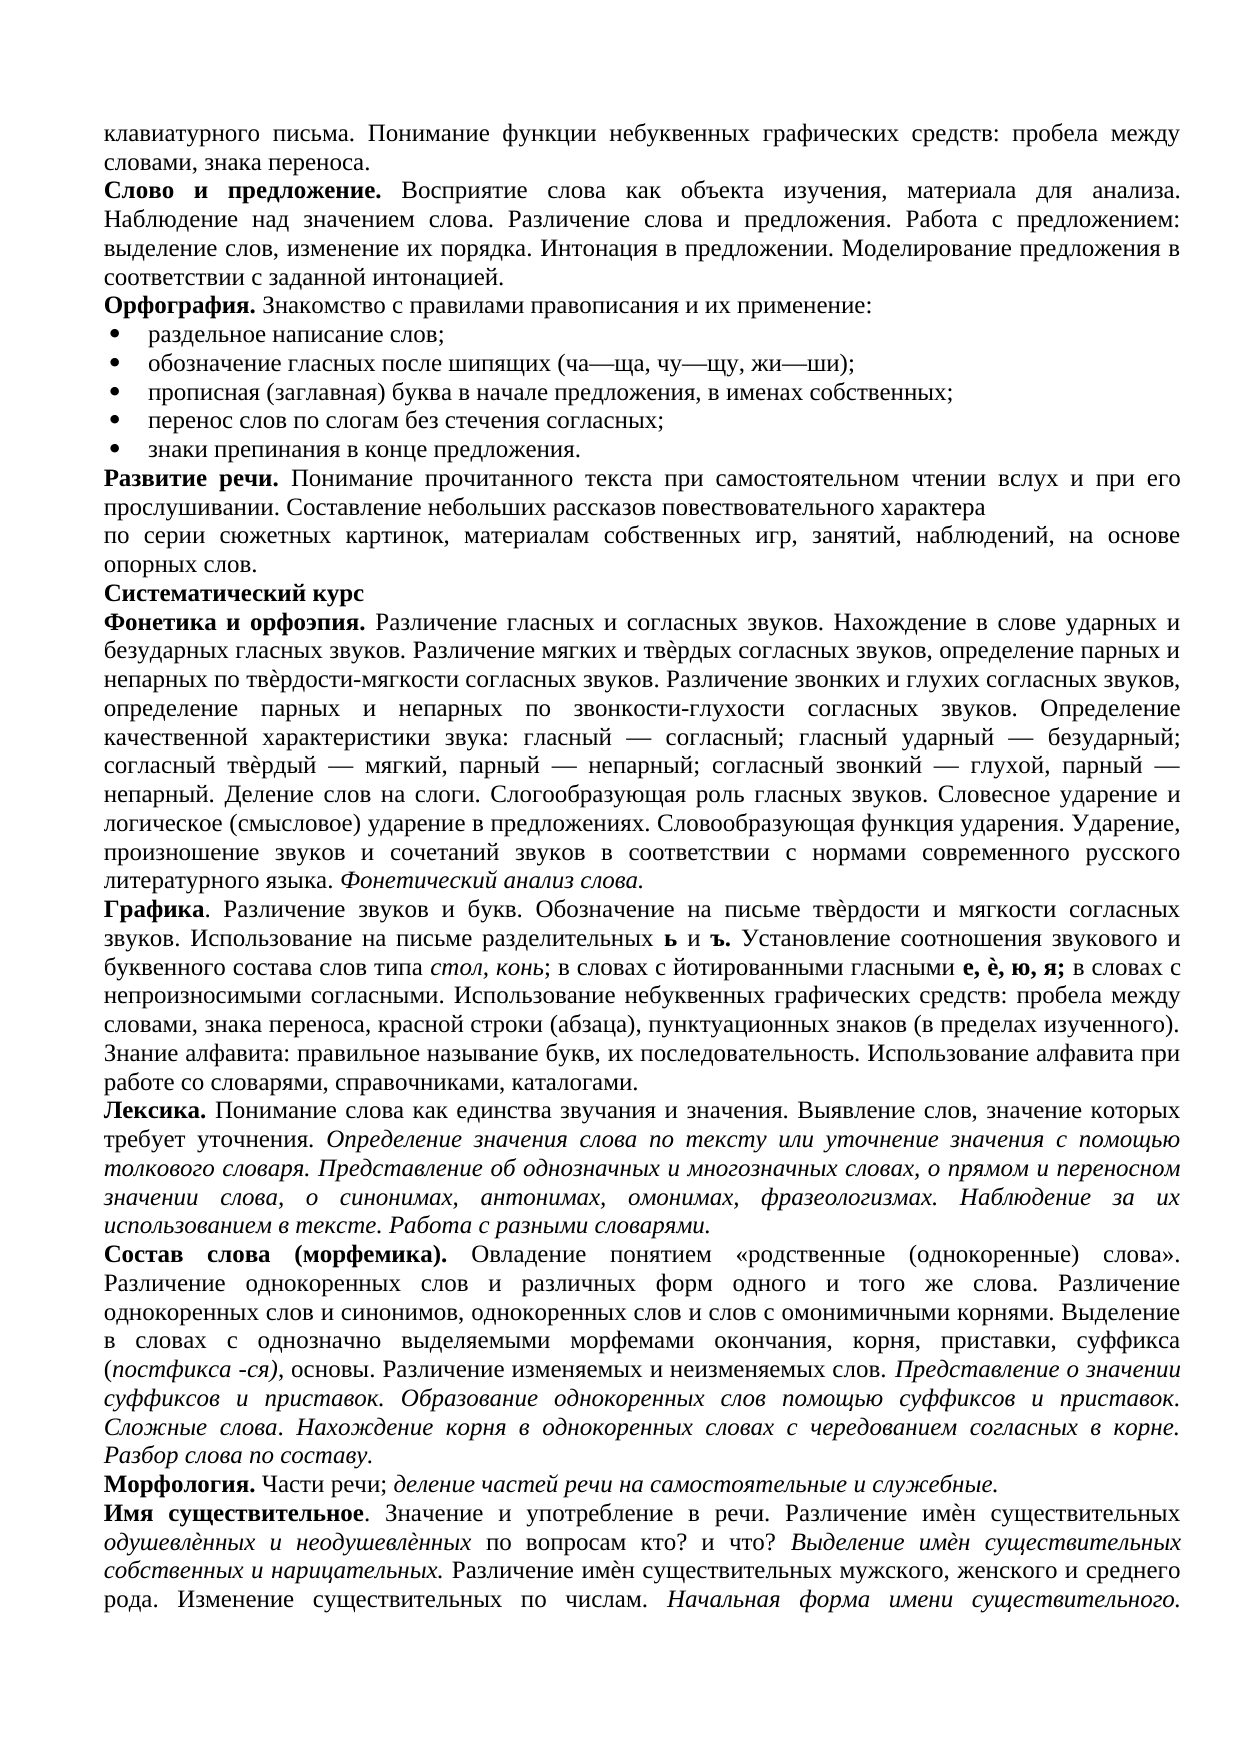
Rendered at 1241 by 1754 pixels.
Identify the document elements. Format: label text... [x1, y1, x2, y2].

list обозначение гласных после шипящих (ча—ща, чу—щу, жи—ши); [110, 348, 1181, 377]
text Систематический курс [103, 578, 1181, 607]
text Развитие речи. Понимание прочитанного текста при самостоятельном чтении вслух и при его прослушивании. Составление небольших рассказов повествовательного характера [103, 463, 1181, 521]
text Состав слова (морфемика). Овладение понятием «родственные (однокоренные) слова». Различение однокоренных слов и различных форм одного и того же слова. Различение однокоренных слов и синонимов, однокоренных слов и слов с омонимичными корнями. Выделение в словах с однозначно выделяемыми морфемами окончания, корня, приставки, суффикса (постфикса -ся), основы. Различение изменяемых и неизменяемых слов. Представление о значении суффиксов и приставок. Образование однокоренных слов помощью суффиксов и приставок. Сложные слова. Нахождение корня в однокоренных словах с чередованием согласных в корне. Разбор слова по составу. [103, 1239, 1181, 1469]
list перенос слов по слогам без стечения согласных; [110, 406, 1181, 434]
list прописная (заглавная) буква в начале предложения, в именах собственных; [110, 377, 1181, 406]
text по серии сюжетных картинок, материалам собственных игр, занятий, наблюдений, на основе опорных слов. [103, 521, 1181, 578]
list раздельное написание слов; [110, 319, 1181, 348]
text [103, 1498, 1181, 1613]
text Графика. Различение звуков и букв. Обозначение на письме твѐрдости и мягкости согласных звуков. Использование на письме разделительных ь и ъ. Установление соотношения звукового и буквенного состава слов типа стол, конь; в словах с йотированными гласными е, ѐ, ю, я; в словах с непроизносимыми согласными. Использование небуквенных графических средств: пробела между словами, знака переноса, красной строки (абзаца), пунктуационных знаков (в пределах изученного). Знание алфавита: правильное называние букв, их последовательность. Использование алфавита при работе со словарями, справочниками, каталогами. [103, 894, 1181, 1096]
text Слово и предложение. Восприятие слова как объекта изучения, материала для анализа. Наблюдение над значением слова. Различение слова и предложения. Работа с предложением: выделение слов, изменение их порядка. Интонация в предложении. Моделирование предложения в соответствии с заданной интонацией. [103, 176, 1181, 291]
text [103, 118, 1181, 176]
text Морфология. Части речи; деление частей речи на самостоятельные и служебные. [103, 1469, 1181, 1498]
list знаки препинания в конце предложения. [110, 434, 1181, 463]
text Лексика. Понимание слова как единства звучания и значения. Выявление слов, значение которых требует уточнения. Определение значения слова по тексту или уточнение значения с помощью толкового словаря. Представление об однозначных и многозначных словах, о прямом и переносном значении слова, о синонимах, антонимах, омонимах, фразеологизмах. Наблюдение за их использованием в тексте. Работа с разными словарями. [103, 1096, 1181, 1239]
text Орфография. Знакомство с правилами правописания и их применение: [103, 291, 1181, 319]
text Фонетика и орфоэпия. Различение гласных и согласных звуков. Нахождение в слове ударных и безударных гласных звуков. Различение мягких и твѐрдых согласных звуков, определение парных и непарных по твѐрдости-мягкости согласных звуков. Различение звонких и глухих согласных звуков, определение парных и непарных по звонкости-глухости согласных звуков. Определение качественной характеристики звука: гласный — согласный; гласный ударный — безударный; согласный твѐрдый — мягкий, парный — непарный; согласный звонкий — глухой, парный — непарный. Деление слов на слоги. Слогообразующая роль гласных звуков. Словесное ударение и логическое (смысловое) ударение в предложениях. Словообразующая функция ударения. Ударение, произношение звуков и сочетаний звуков в соответствии с нормами современного русского литературного языка. Фонетический анализ слова. [103, 607, 1181, 894]
